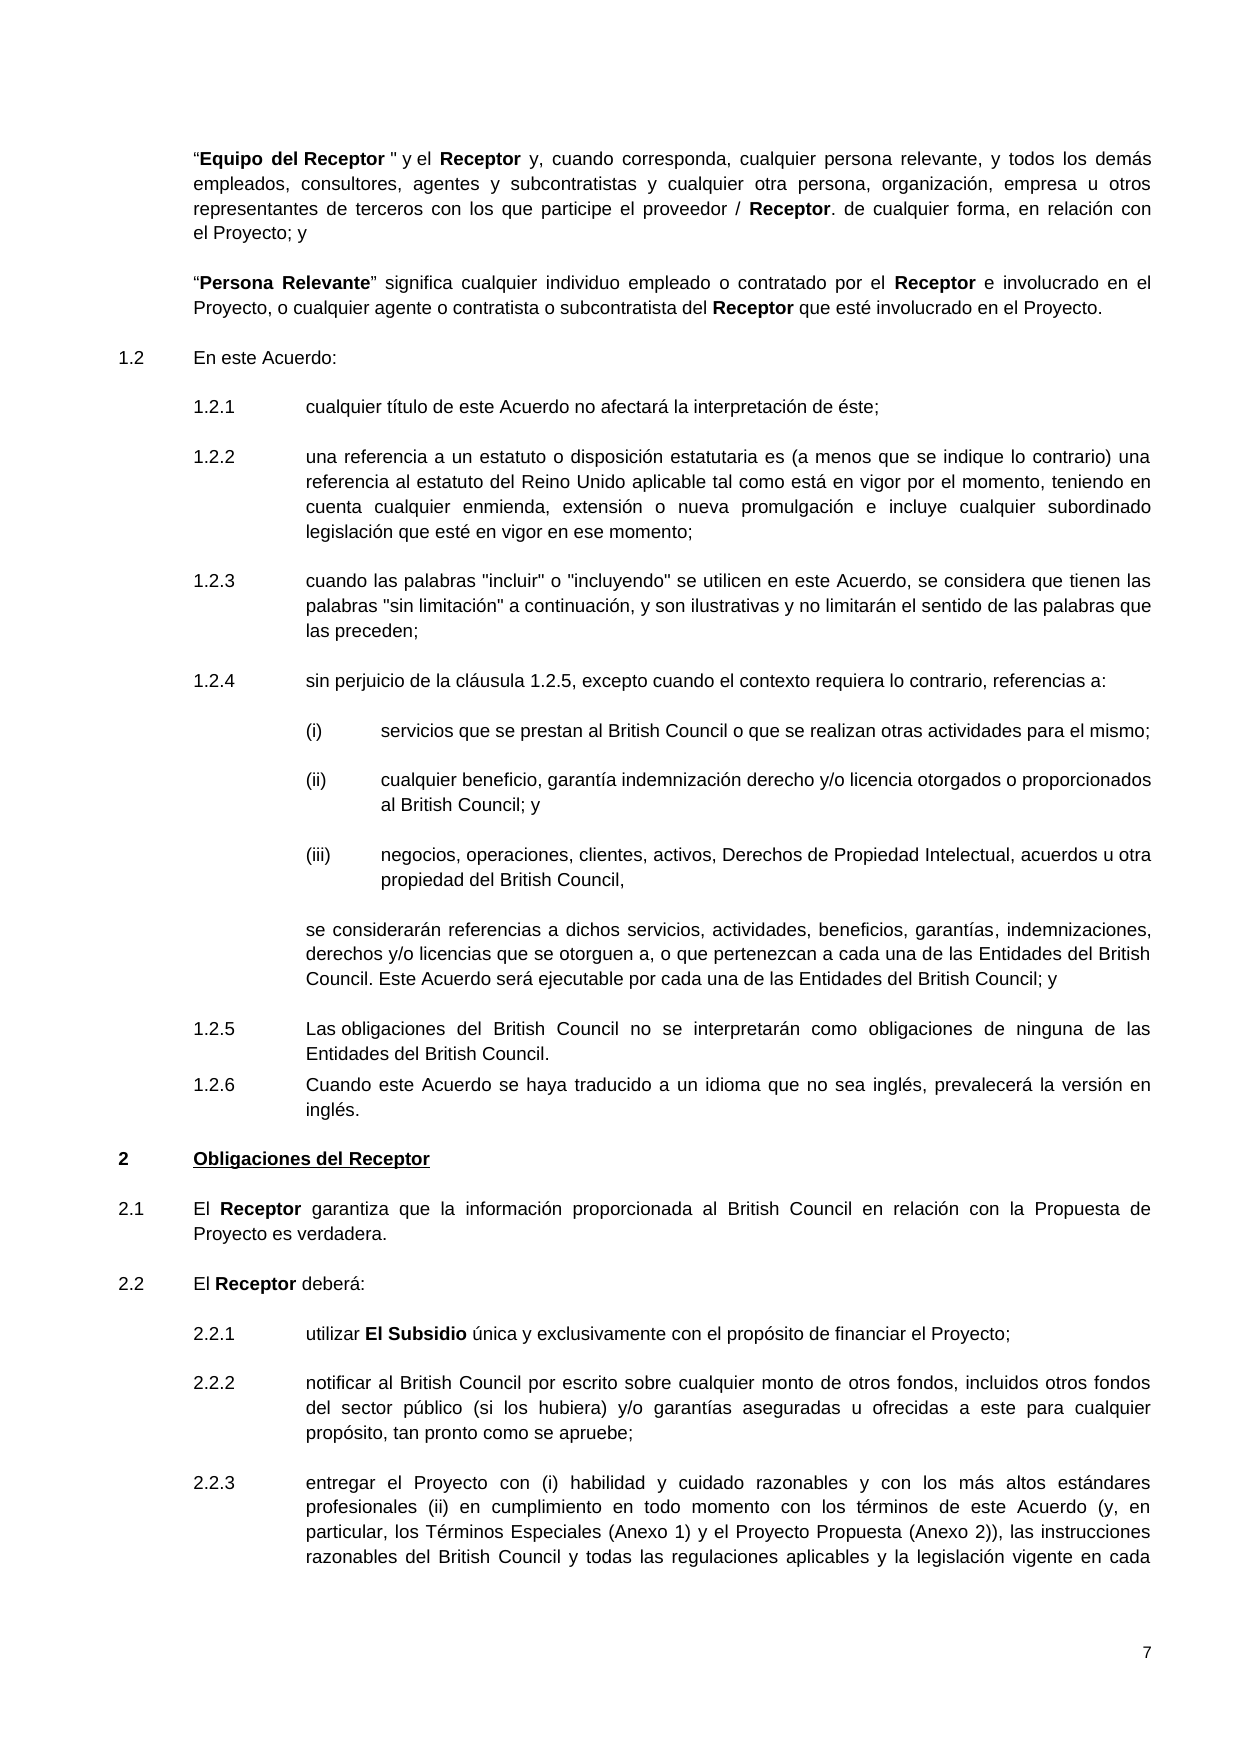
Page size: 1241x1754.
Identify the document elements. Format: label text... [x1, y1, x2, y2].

subtitle El Receptor deberá: [118, 1272, 1152, 1294]
subtitle Cuando este Acuerdo se haya traducido a un idioma que no sea inglés, prevalecerá la versión en inglés. [193, 1073, 1152, 1120]
subtitle Las obligaciones del British Council no se interpretarán como obligaciones de ninguna de las Entidades del British Council. [193, 1018, 1152, 1064]
subtitle cualquier beneficio, garantía indemnización derecho y/o licencia otorgados o proporcionados al British Council; y [306, 769, 1152, 816]
subtitle se considerarán referencias a dichos servicios, actividades, beneficios, garantías, indemnizaciones, derechos y/o licencias que se otorguen a, o que pertenezcan a cada una de las Entidades del British Council. Este Acuerdo será ejecutable por cada una de las Entidades del British Council; y [306, 918, 1152, 989]
subtitle El Receptor garantiza que la información proporcionada al British Council en relación con la Propuesta de Proyecto es verdadera. [118, 1198, 1152, 1244]
subtitle cuando las palabras "incluir" o "incluyendo" se utilicen en este Acuerdo, se considera que tienen las palabras "sin limitación" a continuación, y son ilustrativas y no limitarán el sentido de las palabras que las preceden; [193, 570, 1152, 641]
subtitle una referencia a un estatuto o disposición estatutaria es (a menos que se indique lo contrario) una referencia al estatuto del Reino Unido aplicable tal como está en vigor por el momento, teniendo en cuenta cualquier enmienda, extensión o nueva promulgación e incluye cualquier subordinado legislación que esté en vigor en ese momento; [193, 446, 1152, 542]
subtitle Obligaciones del Receptor [118, 1148, 1152, 1170]
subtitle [193, 1471, 1152, 1567]
subtitle En este Acuerdo: [118, 346, 1152, 368]
subtitle sin perjuicio de la cláusula 1.2.5, excepto cuando el contexto requiera lo contrario, referencias a: [193, 669, 1152, 691]
subtitle negocios, operaciones, clientes, activos, Derechos de Propiedad Intelectual, acuerdos u otra propiedad del British Council, [306, 844, 1152, 890]
subtitle utilizar El Subsidio única y exclusivamente con el propósito de financiar el Proyecto; [193, 1322, 1152, 1344]
subtitle notificar al British Council por escrito sobre cualquier monto de otros fondos, incluidos otros fondos del sector público (si los hubiera) y/o garantías aseguradas u ofrecidas a este para cualquier propósito, tan pronto como se apruebe; [193, 1372, 1152, 1443]
text “Equipo del Receptor " y el Receptor y, cuando corresponda, cualquier persona relevante, y todos los demás empleados, consultores, agentes y subcontratistas y cualquier otra persona, organización, empresa u otros representantes de terceros con los que participe el proveedor / Receptor. de cualquier forma, en relación con el Proyecto; y [193, 148, 1152, 244]
text “Persona Relevante” significa cualquier individuo empleado o contratado por el Receptor e involucrado en el Proyecto, o cualquier agente o contratista o subcontratista del Receptor que esté involucrado en el Proyecto. [193, 272, 1152, 318]
subtitle servicios que se prestan al British Council o que se realizan otras actividades para el mismo; [306, 719, 1152, 741]
subtitle cualquier título de este Acuerdo no afectará la interpretación de éste; [193, 396, 1152, 418]
